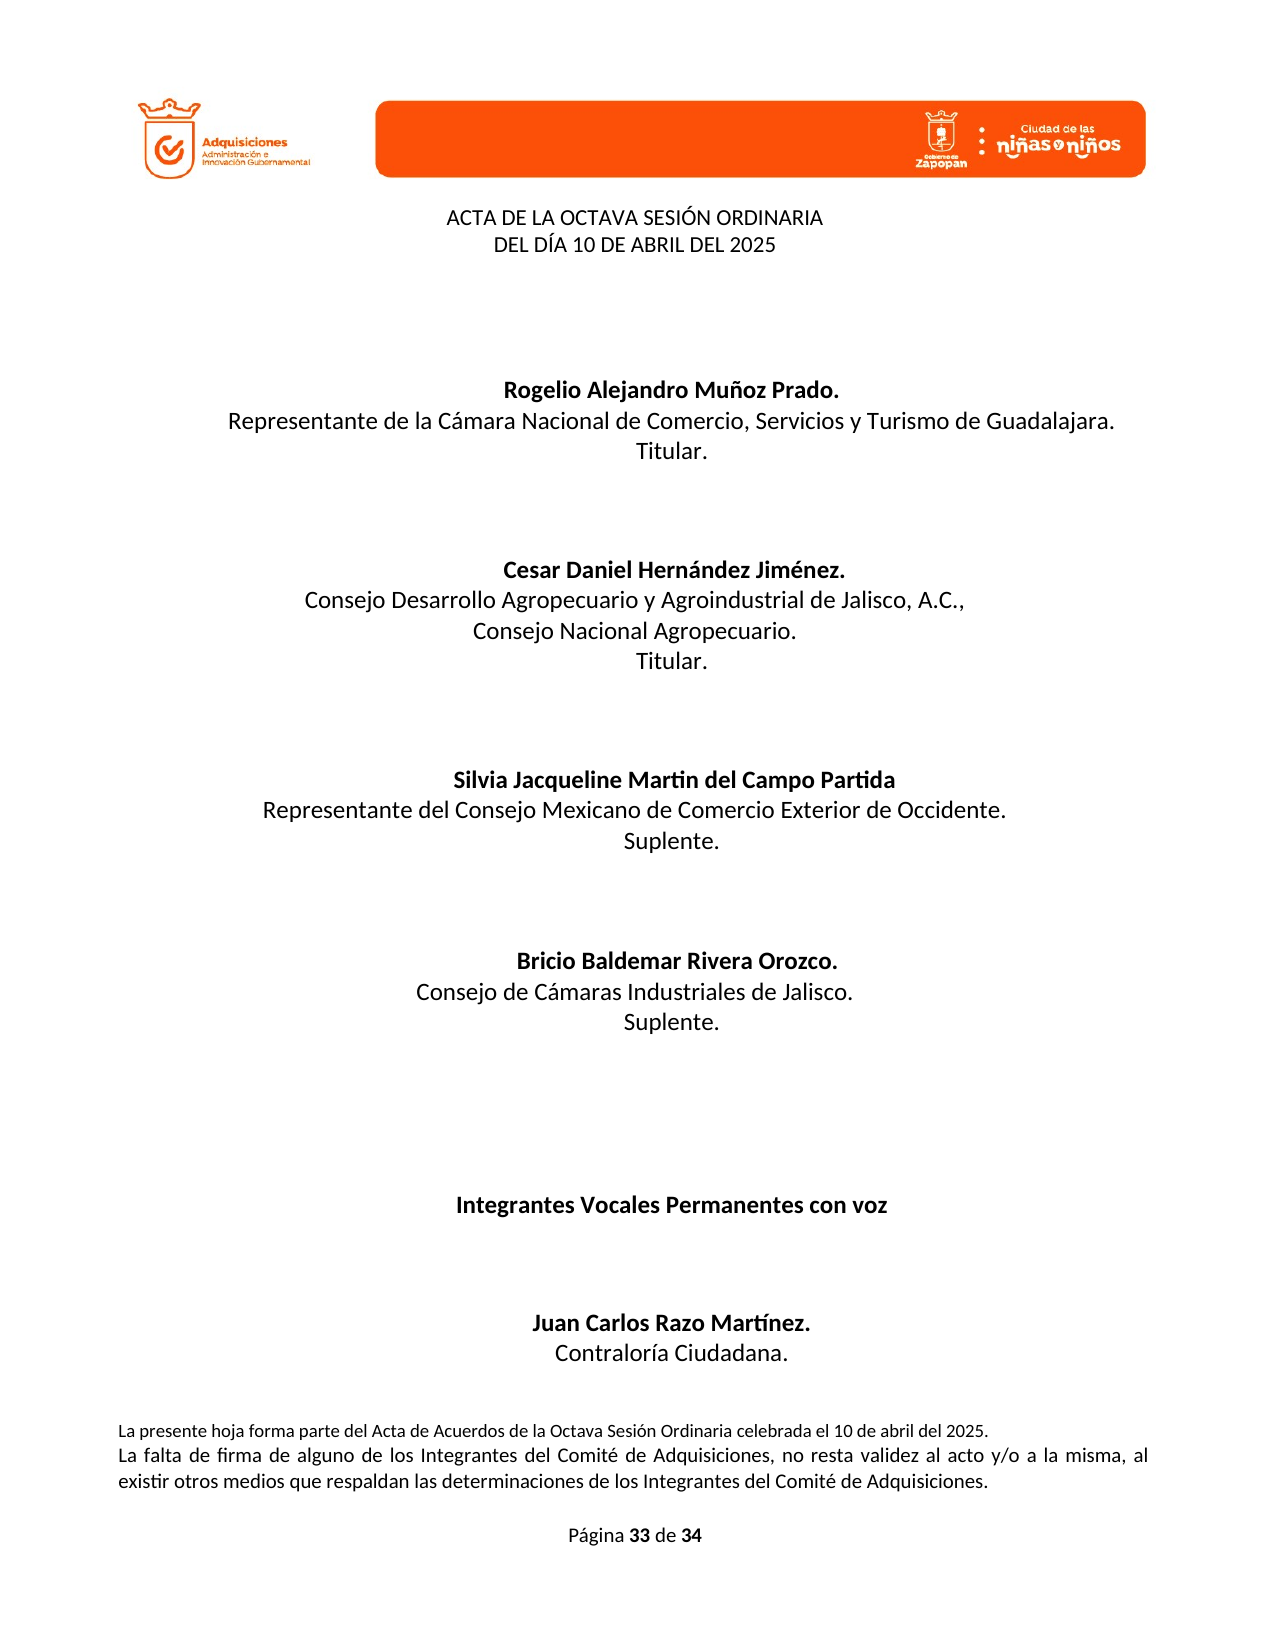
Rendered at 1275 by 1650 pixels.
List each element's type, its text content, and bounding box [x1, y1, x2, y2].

text Silvia Jacqueline Martin del Campo Partida [192, 764, 1152, 794]
text Titular. [192, 435, 1152, 466]
text Consejo Desarrollo Agropecuario y Agroindustrial de Jalisco, A.C., [118, 584, 1152, 615]
text Representante del Consejo Mexicano de Comercio Exterior de Occidente. [118, 794, 1152, 825]
text Suplente. [192, 825, 1152, 856]
text Consejo Nacional Agropecuario. [118, 615, 1152, 646]
text Consejo de Cámaras Industriales de Jalisco. [118, 976, 1152, 1006]
text Cesar Daniel Hernández Jiménez. [192, 554, 1152, 584]
text Suplente. [192, 1006, 1152, 1037]
text Bricio Baldemar Rivera Orozco. [192, 945, 1152, 976]
text Integrantes Vocales Permanentes con voz [192, 1189, 1152, 1220]
text Representante de la Cámara Nacional de Comercio, Servicios y Turismo de Guadalajara. [192, 405, 1152, 435]
text Titular. [192, 646, 1152, 676]
picture [118, 73, 1165, 203]
text Rogelio Alejandro Muñoz Prado. [192, 374, 1152, 405]
text Juan Carlos Razo Martínez. [192, 1307, 1152, 1337]
text Contraloría Ciudadana. [192, 1337, 1152, 1368]
